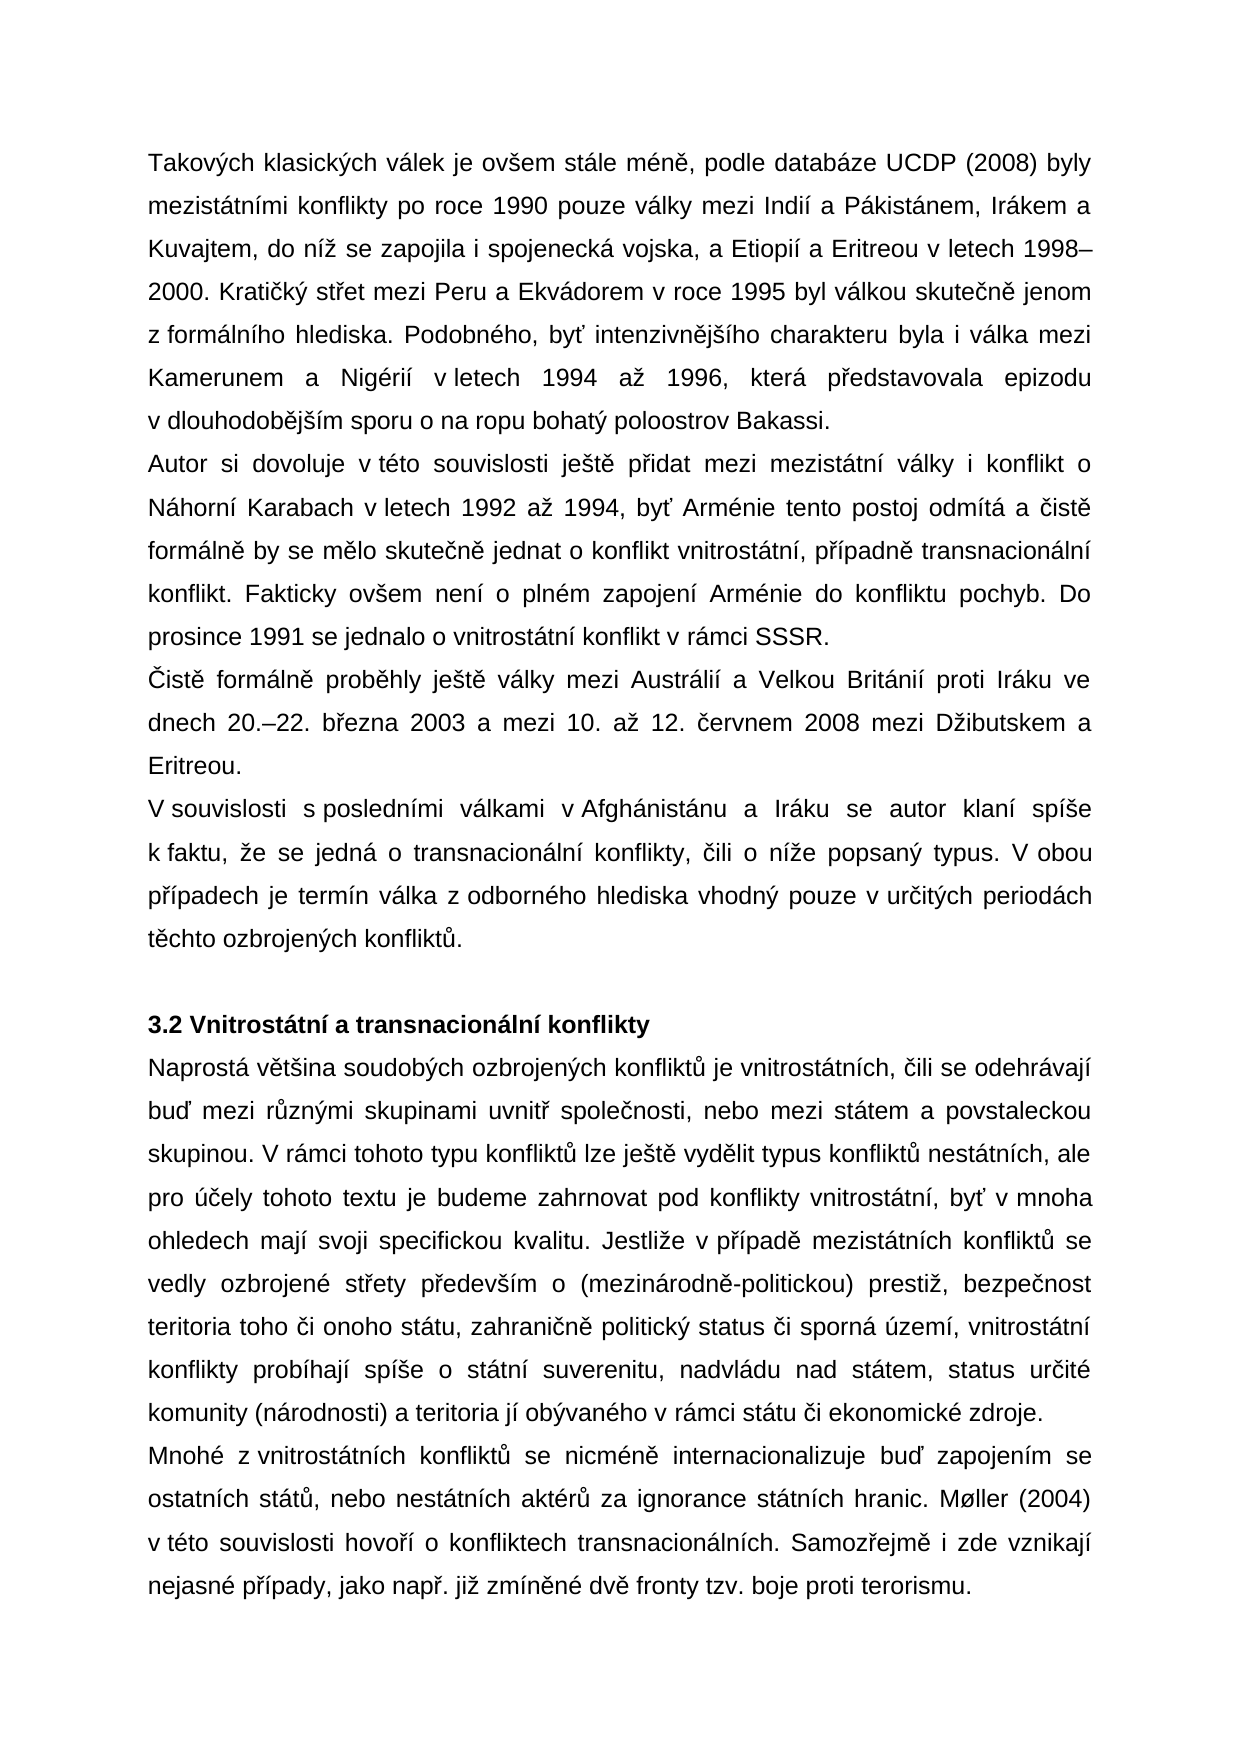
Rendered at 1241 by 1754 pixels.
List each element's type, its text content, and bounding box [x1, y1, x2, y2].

text Čistě formálně proběhly ještě války mezi Austrálií a Velkou Británií proti Iráku ve dnech 20.–22. března 2003 a mezi 10. až 12. červnem 2008 mezi Džibutskem a Eritreou. [148, 665, 1093, 780]
text 3.2 Vnitrostátní a transnacionální konflikty [148, 1010, 1093, 1039]
text Mnohé z vnitrostátních konfliktů se nicméně internacionalizuje buď zapojením se ostatních států, nebo nestátních aktérů za ignorance státních hranic. Møller (2004) v této souvislosti hovoří o konfliktech transnacionálních. Samozřejmě i zde vznikají nejasné případy, jako např. již zmíněné dvě fronty tzv. boje proti terorismu. [148, 1441, 1093, 1599]
text Autor si dovoluje v této souvislosti ještě přidat mezi mezistátní války i konflikt o Náhorní Karabach v letech 1992 až 1994, byť Arménie tento postoj odmítá a čistě formálně by se mělo skutečně jednat o konflikt vnitrostátní, případně transnacionální konflikt. Fakticky ovšem není o plném zapojení Arménie do konfliktu pochyb. Do prosince 1991 se jednalo o vnitrostátní konflikt v rámci SSSR. [148, 449, 1093, 651]
text V souvislosti s posledními válkami v Afghánistánu a Iráku se autor klaní spíše k faktu, že se jedná o transnacionální konflikty, čili o níže popsaný typus. V obou případech je termín válka z odborného hlediska vhodný pouze v určitých periodách těchto ozbrojených konfliktů. [148, 794, 1093, 953]
text Naprostá většina soudobých ozbrojených konfliktů je vnitrostátních, čili se odehrávají buď mezi různými skupinami uvnitř společnosti, nebo mezi státem a povstaleckou skupinou. V rámci tohoto typu konfliktů lze ještě vydělit typus konfliktů nestátních, ale pro účely tohoto textu je budeme zahrnovat pod konflikty vnitrostátní, byť v mnoha ohledech mají svoji specifickou kvalitu. Jestliže v případě mezistátních konfliktů se vedly ozbrojené střety především o (mezinárodně-politickou) prestiž, bezpečnost teritoria toho či onoho státu, zahraničně politický status či sporná území, vnitrostátní konflikty probíhají spíše o státní suverenitu, nadvládu nad státem, status určité komunity (národnosti) a teritoria jí obývaného v rámci státu či ekonomické zdroje. [148, 1053, 1093, 1427]
text Takových klasických válek je ovšem stále méně, podle databáze UCDP (2008) byly mezistátními konflikty po roce 1990 pouze války mezi Indií a Pákistánem, Irákem a Kuvajtem, do níž se zapojila i spojenecká vojska, a Etiopií a Eritreou v letech 1998–2000. Kratičký střet mezi Peru a Ekvádorem v roce 1995 byl válkou skutečně jenom z formálního hlediska. Podobného, byť intenzivnějšího charakteru byla i válka mezi Kamerunem a Nigérií v letech 1994 až 1996, která představovala epizodu v dlouhodobějším sporu o na ropu bohatý poloostrov Bakassi. [148, 148, 1093, 435]
